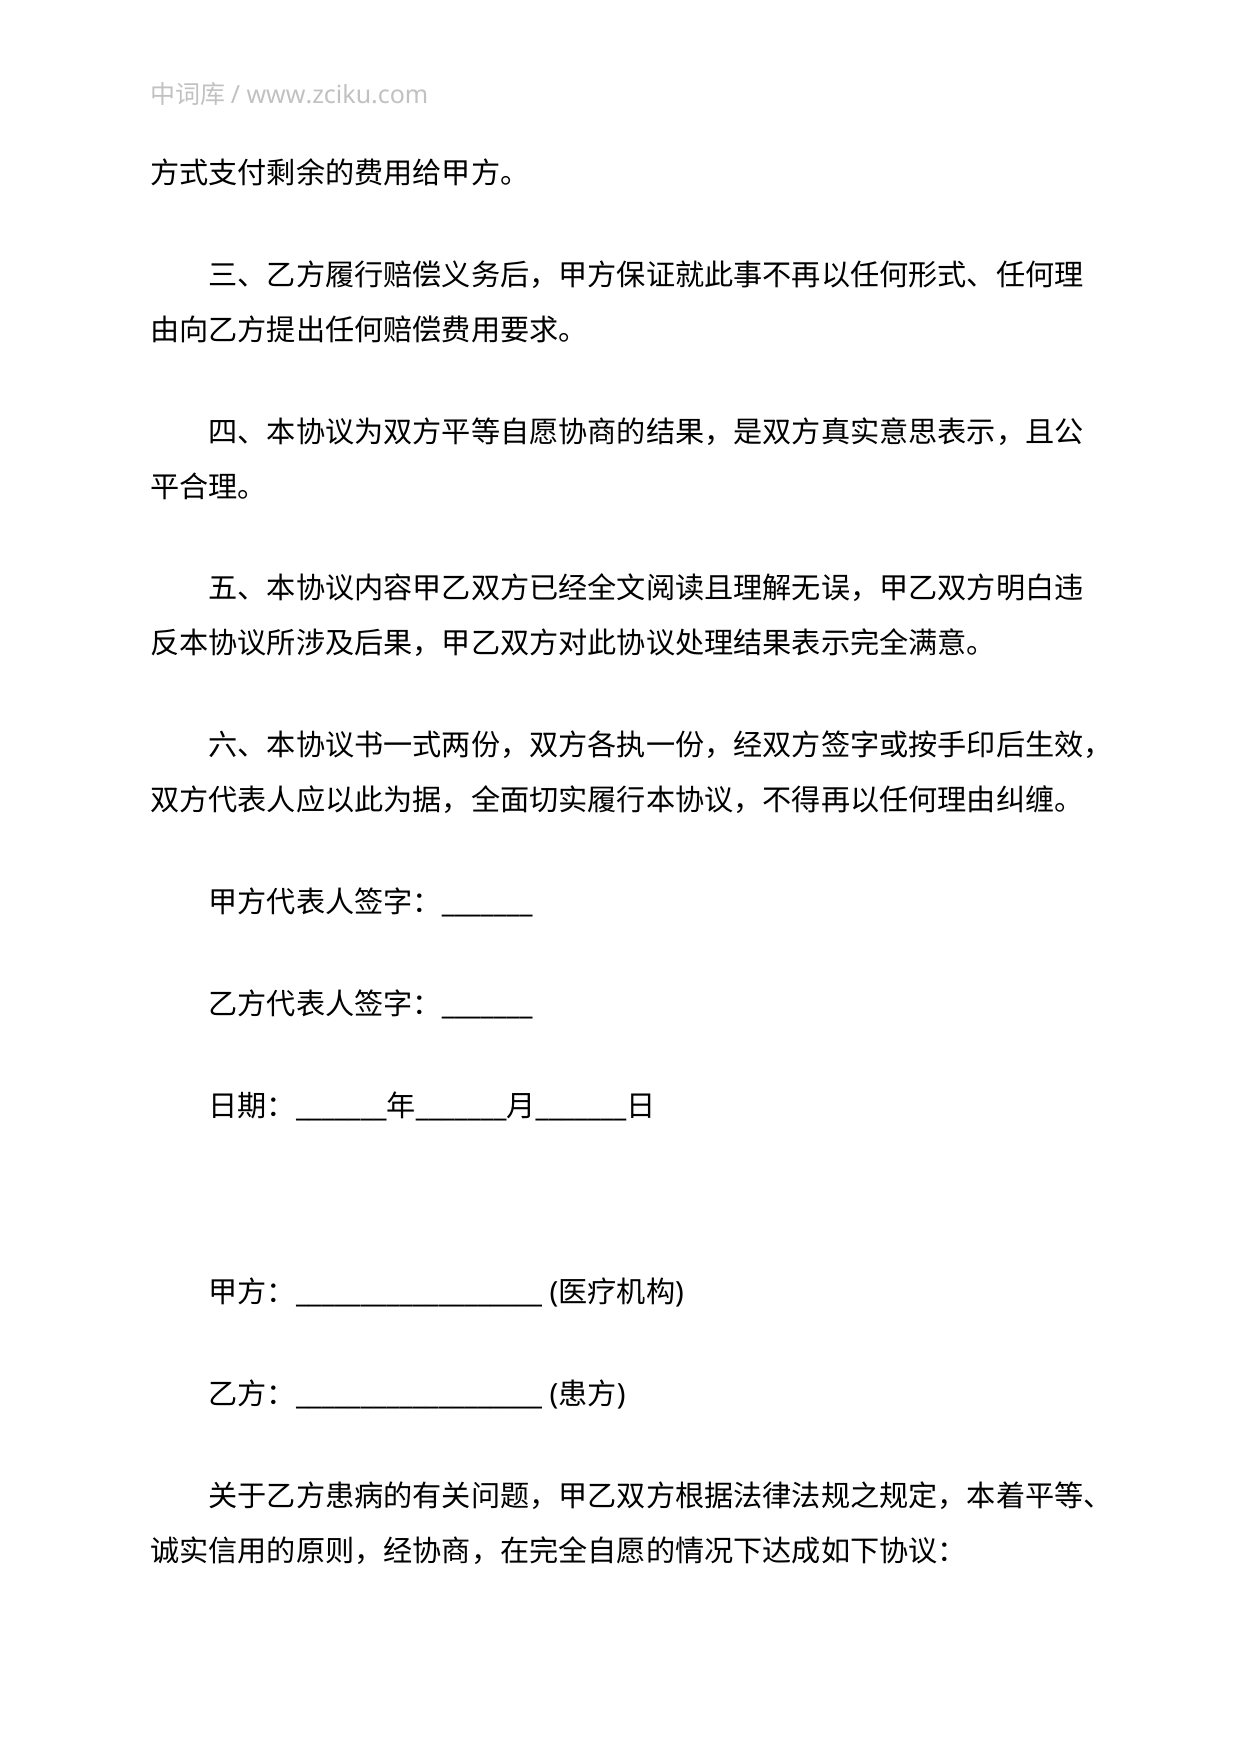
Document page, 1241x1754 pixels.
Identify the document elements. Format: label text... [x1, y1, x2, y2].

text 乙方：___________________ (患方) [150, 1371, 1090, 1413]
text 甲方代表人签字：_______ [150, 878, 1090, 921]
text 三、乙方履行赔偿义务后，甲方保证就此事不再以任何形式、任何理由向乙方提出任何赔偿费用要求。 [150, 252, 1090, 349]
text 四、本协议为双方平等自愿协商的结果，是双方真实意思表示，且公平合理。 [150, 408, 1090, 506]
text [150, 150, 1090, 192]
text 六、本协议书一式两份，双方各执一份，经双方签字或按手印后生效，双方代表人应以此为据，全面切实履行本协议，不得再以任何理由纠缠。 [150, 722, 1090, 819]
text 乙方代表人签字：_______ [150, 980, 1090, 1023]
text 甲方：___________________ (医疗机构) [150, 1268, 1090, 1311]
text 日期：_______年_______月_______日 [150, 1082, 1090, 1125]
text 五、本协议内容甲乙双方已经全文阅读且理解无误，甲乙双方明白违反本协议所涉及后果，甲乙双方对此协议处理结果表示完全满意。 [150, 565, 1090, 662]
text 关于乙方患病的有关问题，甲乙双方根据法律法规之规定，本着平等、诚实信用的原则，经协商，在完全自愿的情况下达成如下协议： [150, 1472, 1090, 1570]
